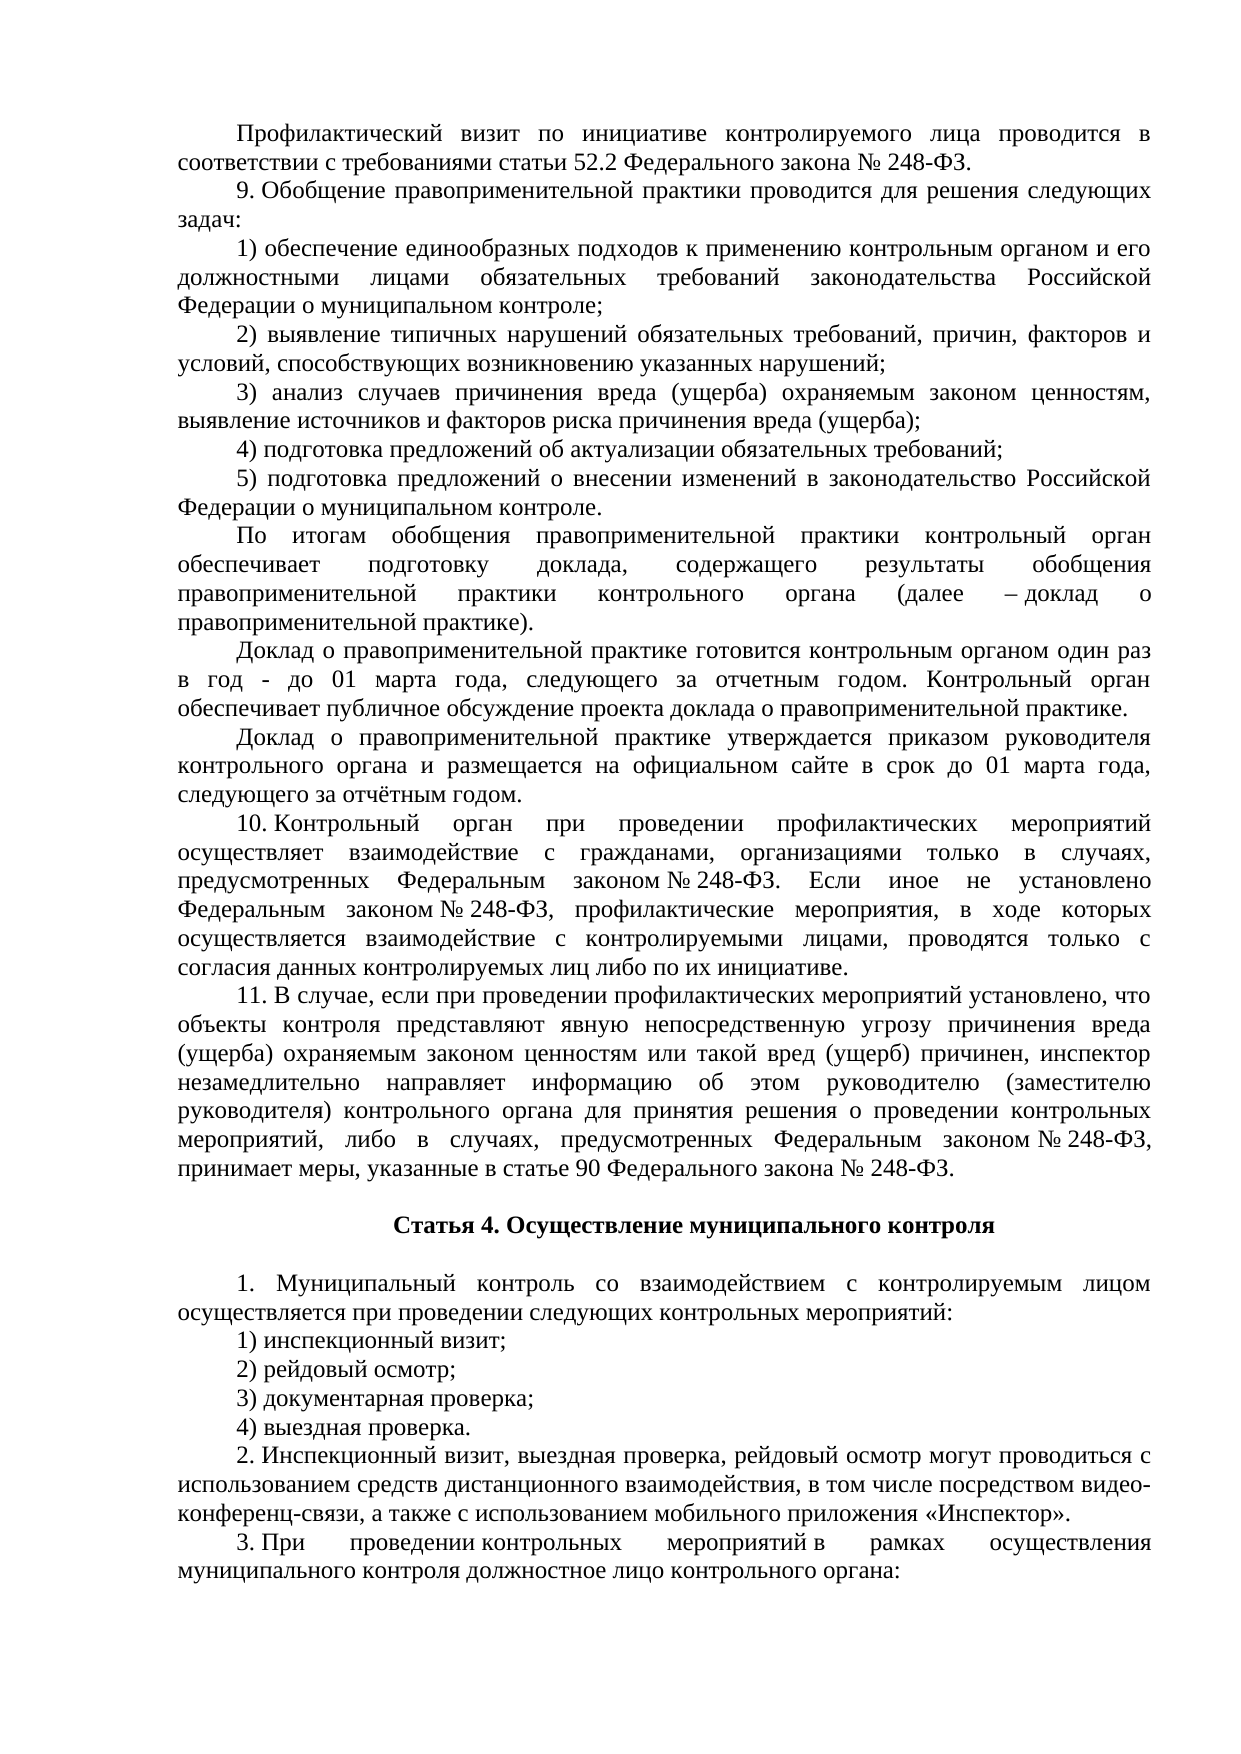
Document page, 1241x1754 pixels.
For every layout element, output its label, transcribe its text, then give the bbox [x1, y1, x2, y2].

text Доклад о правоприменительной практике утверждается приказом руководителя контрольного органа и размещается на официальном сайте в срок до 01 марта года, следующего за отчётным годом. [177, 722, 1152, 808]
text 1) обеспечение единообразных подходов к применению контрольным органом и его должностными лицами обязательных требований законодательства Российской Федерации о муниципальном контроле; [177, 233, 1152, 319]
text 1) инспекционный визит; [177, 1326, 1152, 1354]
text 1. Муниципальный контроль со взаимодействием с контролируемым лицом осуществляется при проведении следующих контрольных мероприятий: [177, 1268, 1152, 1326]
text 2) выявление типичных нарушений обязательных требований, причин, факторов и условий, способствующих возникновению указанных нарушений; [177, 319, 1152, 377]
text 5) подготовка предложений о внесении изменений в законодательство Российской Федерации о муниципальном контроле. [177, 463, 1152, 521]
text 4) подготовка предложений об актуализации обязательных требований; [177, 434, 1152, 463]
text Доклад о правоприменительной практике готовится контрольным органом один раз в год - до 01 марта года, следующего за отчетным годом. Контрольный орган обеспечивает публичное обсуждение проекта доклада о правоприменительной практике. [177, 636, 1152, 722]
text 3) документарная проверка; [177, 1383, 1152, 1412]
text По итогам обобщения правоприменительной практики контрольный орган обеспечивает подготовку доклада, содержащего результаты обобщения правоприменительной практики контрольного органа (далее – доклад о правоприменительной практике). [177, 521, 1152, 636]
text 11. В случае, если при проведении профилактических мероприятий установлено, что объекты контроля представляют явную непосредственную угрозу причинения вреда (ущерба) охраняемым законом ценностям или такой вред (ущерб) причинен, инспектор незамедлительно направляет информацию об этом руководителю (заместителю руководителя) контрольного органа для принятия решения о проведении контрольных мероприятий, либо в случаях, предусмотренных Федеральным законом № 248-ФЗ, принимает меры, указанные в статье 90 Федерального закона № 248-ФЗ. [177, 981, 1152, 1182]
text 3. При проведении контрольных мероприятий в рамках осуществления муниципального контроля должностное лицо контрольного органа: [177, 1527, 1152, 1584]
text 10. Контрольный орган при проведении профилактических мероприятий осуществляет взаимодействие с гражданами, организациями только в случаях, предусмотренных Федеральным законом № 248-ФЗ. Если иное не установлено Федеральным законом № 248-ФЗ, профилактические мероприятия, в ходе которых осуществляется взаимодействие с контролируемыми лицами, проводятся только с согласия данных контролируемых лиц либо по их инициативе. [177, 808, 1152, 981]
text Профилактический визит по инициативе контролируемого лица проводится в соответствии с требованиями статьи 52.2 Федерального закона № 248-ФЗ. [177, 118, 1152, 176]
text 9. Обобщение правоприменительной практики проводится для решения следующих задач: [177, 176, 1152, 233]
text 3) анализ случаев причинения вреда (ущерба) охраняемым законом ценностям, выявление источников и факторов риска причинения вреда (ущерба); [177, 377, 1152, 434]
text 2. Инспекционный визит, выездная проверка, рейдовый осмотр могут проводиться с использованием средств дистанционного взаимодействия, в том числе посредством видео-конференц-связи, а также с использованием мобильного приложения «Инспектор». [177, 1441, 1152, 1527]
text 4) выездная проверка. [177, 1412, 1152, 1441]
text 2) рейдовый осмотр; [177, 1354, 1152, 1383]
text Статья 4. Осуществление муниципального контроля [177, 1211, 1152, 1239]
